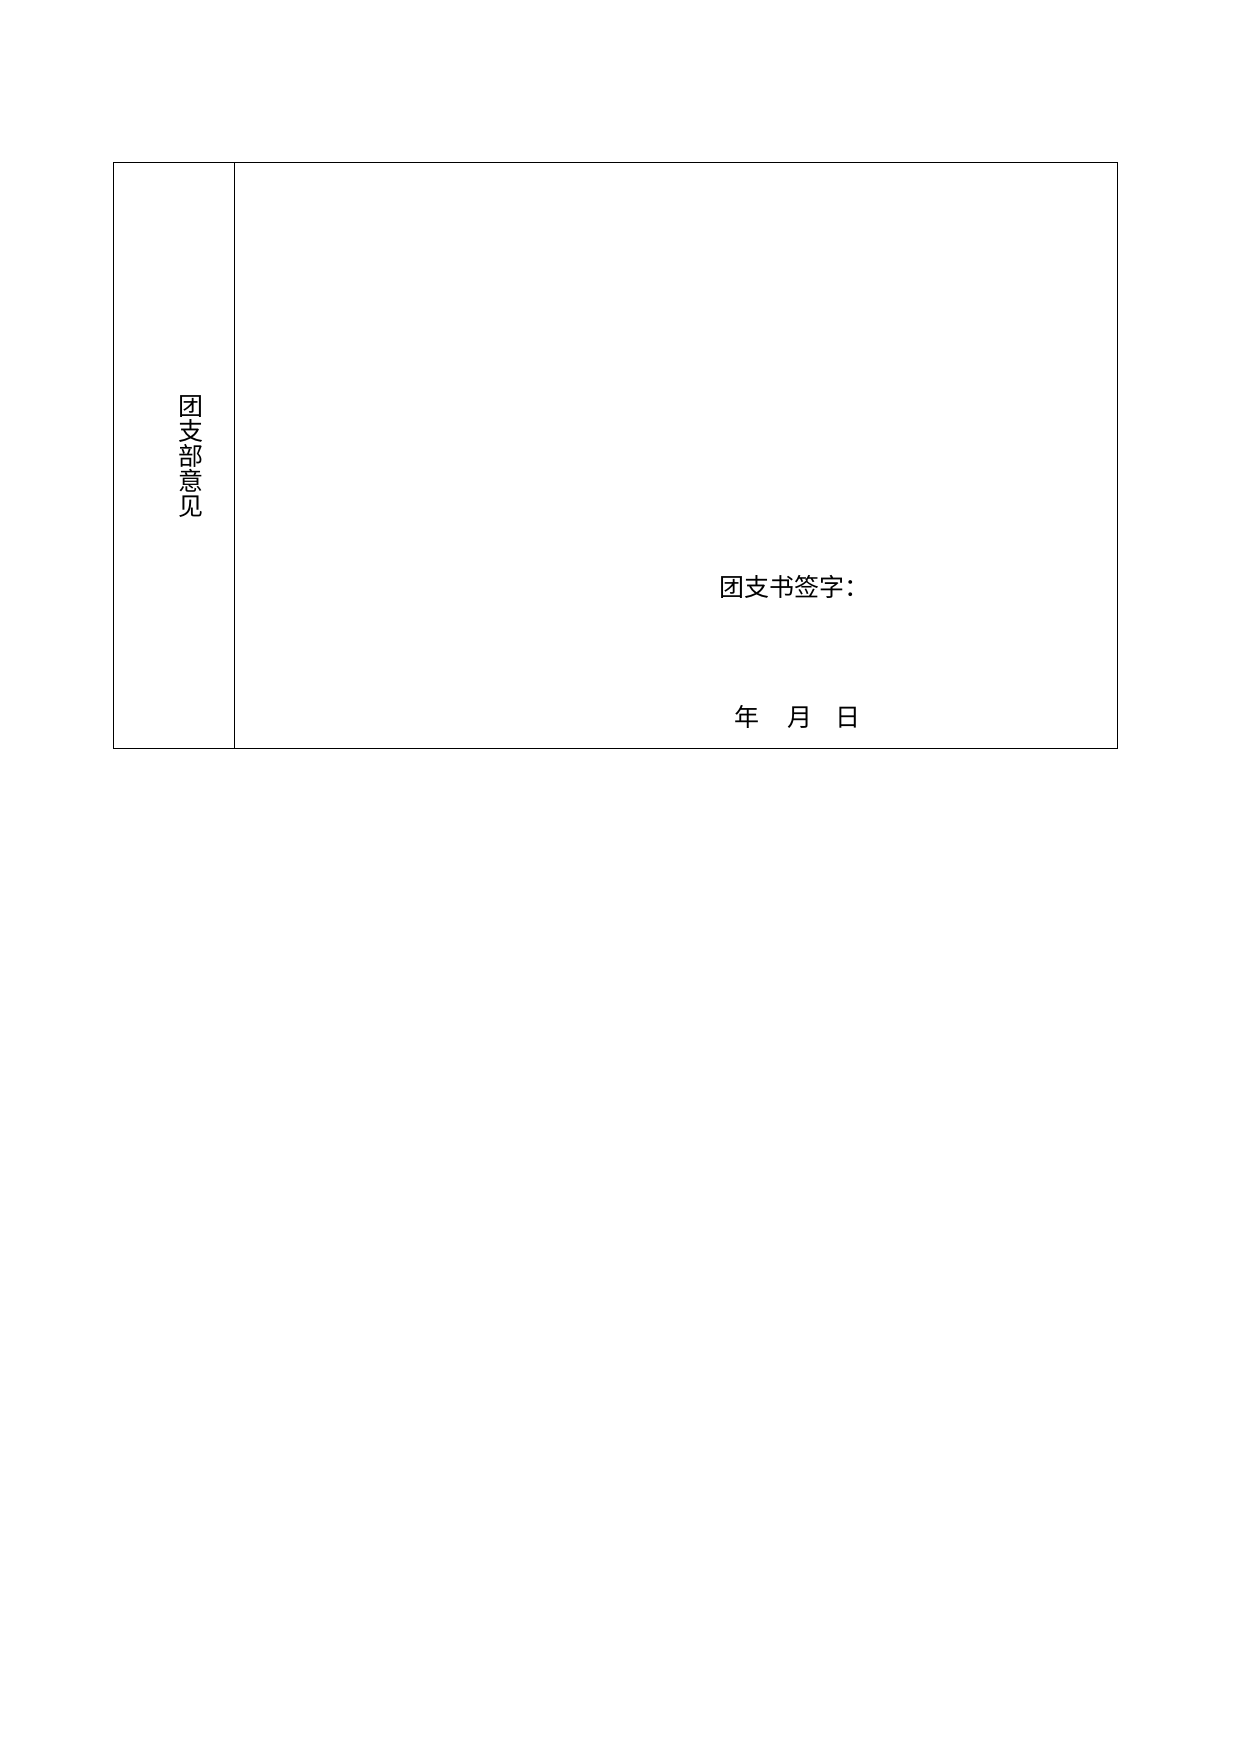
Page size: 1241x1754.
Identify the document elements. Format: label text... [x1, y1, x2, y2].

table_cell 团支部意见 [114, 163, 234, 748]
table_cell 团支书签字： 年 月 日 [235, 163, 1117, 748]
